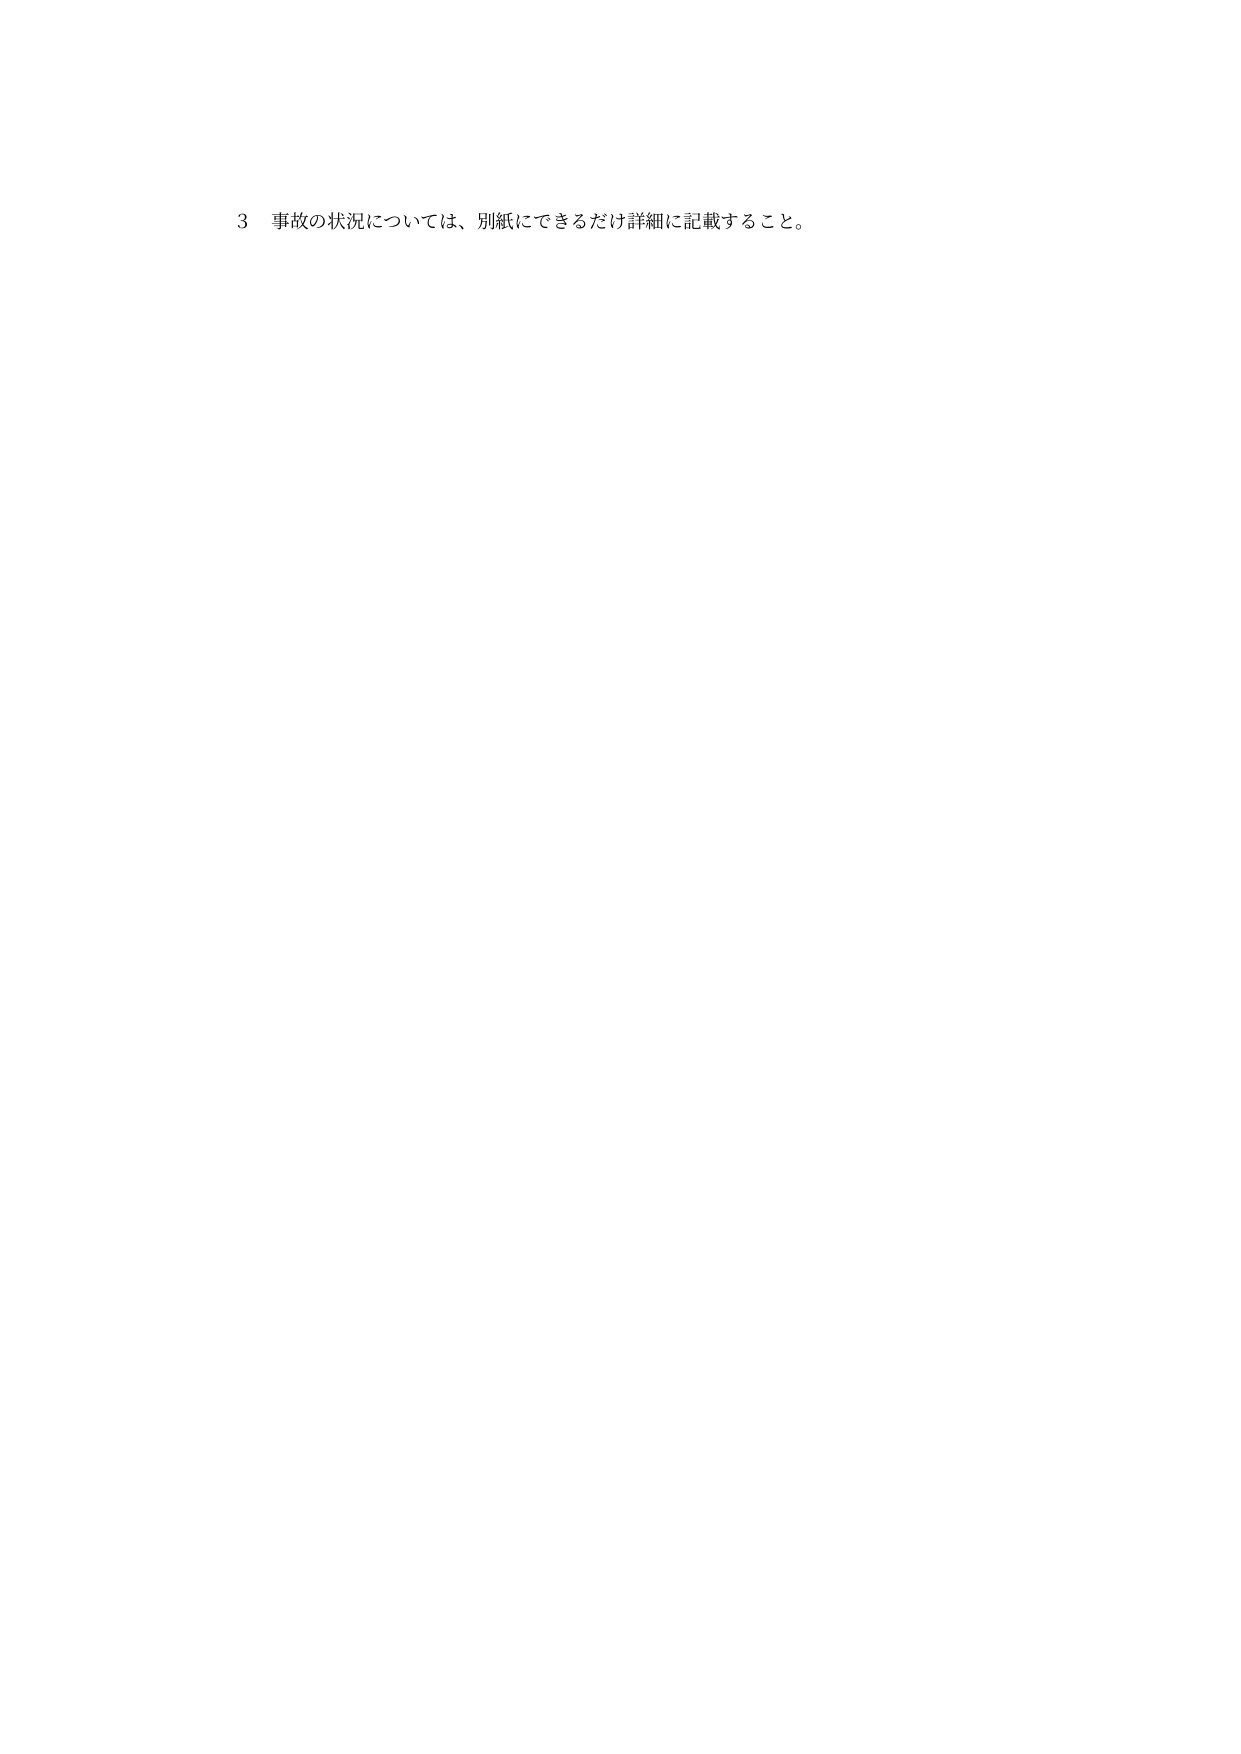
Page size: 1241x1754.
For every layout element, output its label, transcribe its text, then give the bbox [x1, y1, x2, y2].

text ３ 事故の状況については、別紙にできるだけ詳細に記載すること。 [177, 207, 1063, 234]
